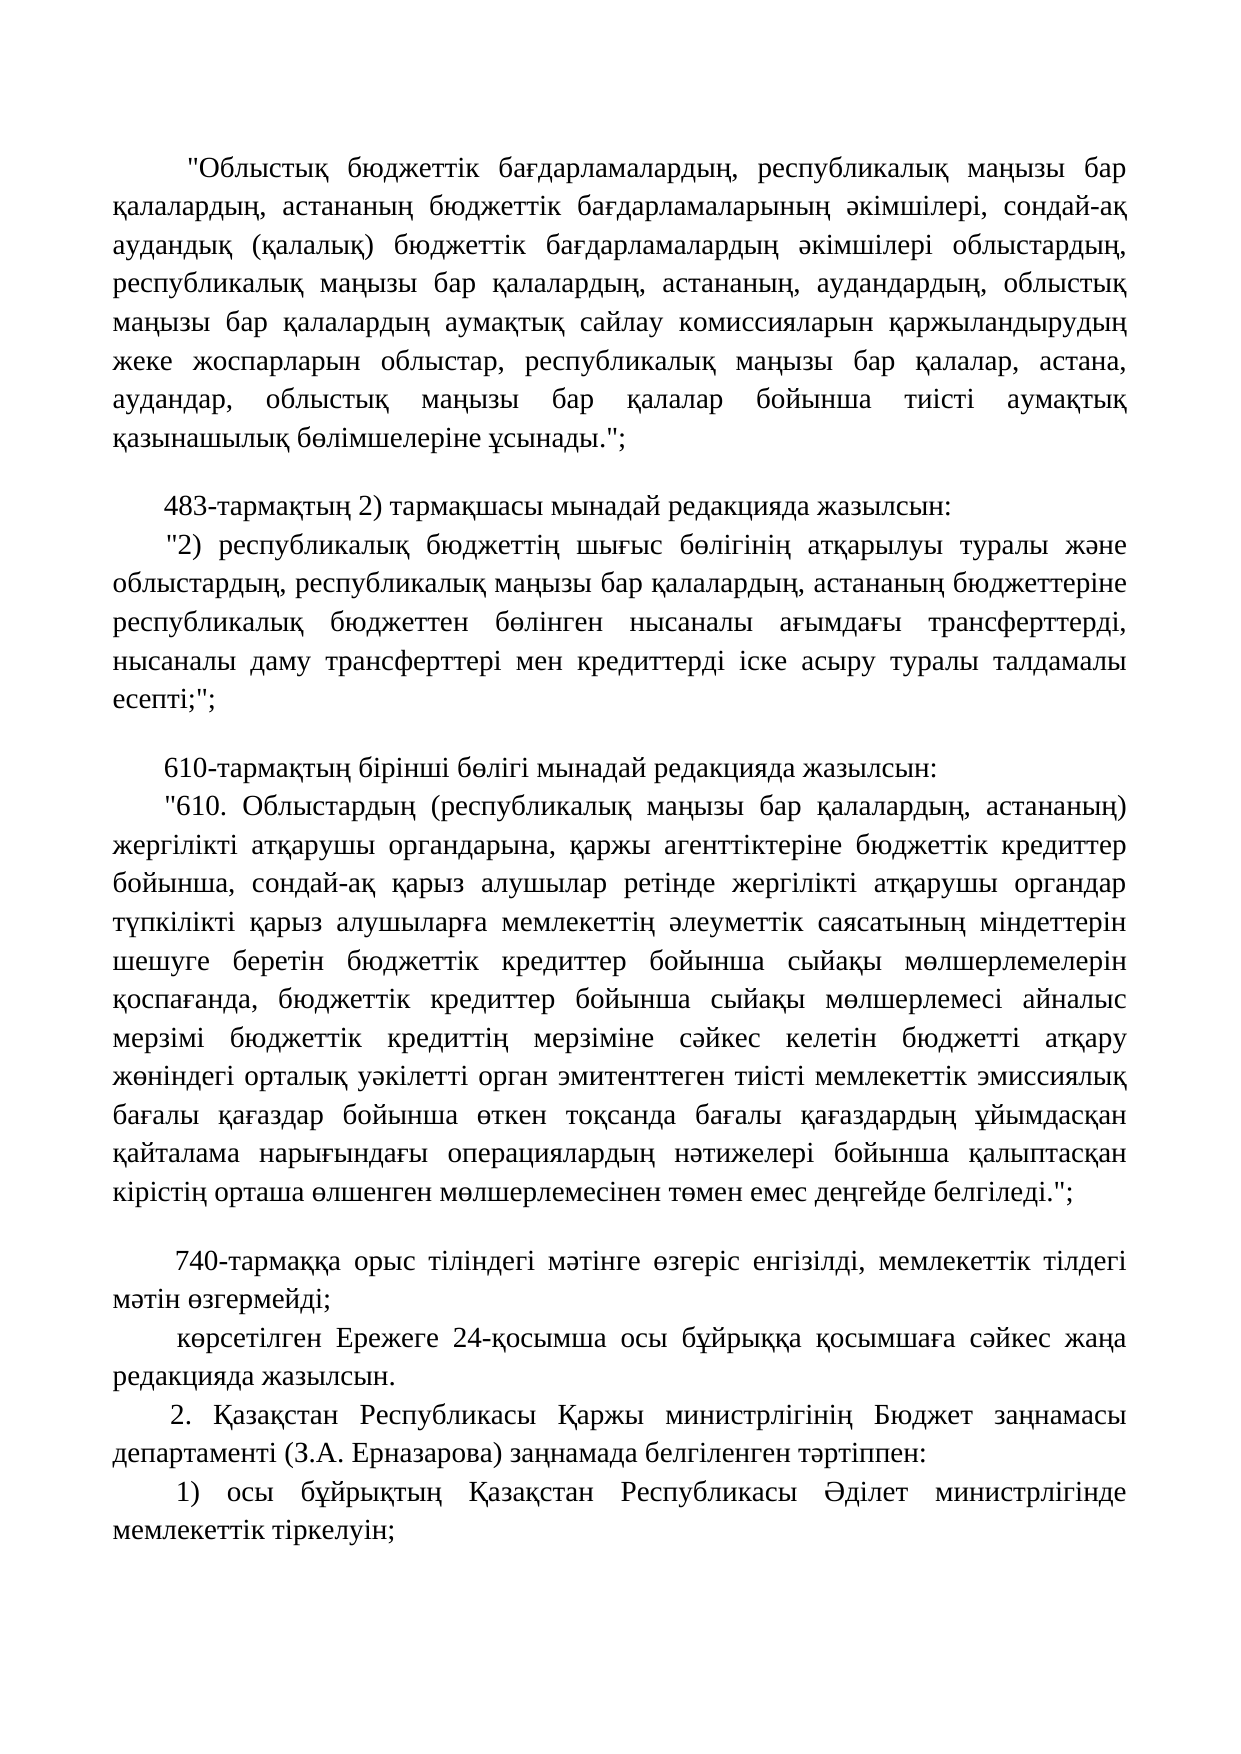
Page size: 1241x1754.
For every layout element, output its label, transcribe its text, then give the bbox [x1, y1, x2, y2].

text 483-тармақтың 2) тармақшасы мынадай редакцияда жазылсын: [112, 488, 1128, 522]
text "2) республикалық бюджеттің шығыс бөлігінің атқарылуы туралы және облыстардың, республикалық маңызы бар қалалардың, астананың бюджеттеріне республикалық бюджеттен бөлінген нысаналы ағымдағы трансферттерді, нысаналы даму трансферттері мен кредиттерді іске асыру туралы талдамалы есепті;"; [112, 527, 1128, 715]
text 2. Қазақстан Республикасы Қаржы министрлiгiнiң Бюджет заңнамасы департаменті (З.А. Ерназарова) заңнамада белгіленген тәртіппен: [112, 1397, 1128, 1469]
text "610. Облыстардың (республикалық маңызы бар қалалардың, астананың) жергілікті атқарушы органдарына, қаржы агенттіктеріне бюджеттік кредиттер бойынша, сондай-ақ қарыз алушылар ретінде жергілікті атқарушы органдар түпкілікті қарыз алушыларға мемлекеттің әлеуметтік саясатының міндеттерін шешуге беретін бюджеттік кредиттер бойынша сыйақы мөлшерлемелерін қоспағанда, бюджеттік кредиттер бойынша сыйақы мөлшерлемесі айналыс мерзімі бюджеттік кредиттің мерзіміне сәйкес келетін бюджетті атқару жөніндегі орталық уәкілетті орган эмитенттеген тиісті мемлекеттік эмиссиялық бағалы қағаздар бойынша өткен тоқсанда бағалы қағаздардың ұйымдасқан қайталама нарығындағы операциялардың нәтижелері бойынша қалыптасқан кірістің орташа өлшенген мөлшерлемесінен төмен емес деңгейде белгіледі."; [112, 788, 1128, 1207]
text "Облыстық бюджеттік бағдарламалардың, республикалық маңызы бар қалалардың, астананың бюджеттік бағдарламаларының әкімшілері, сондай-ақ аудандық (қалалық) бюджеттік бағдарламалардың әкімшілері облыстардың, республикалық маңызы бар қалалардың, астананың, аудандардың, облыстық маңызы бар қалалардың аумақтық сайлау комиссияларын қаржыландырудың жеке жоспарларын облыстар, республикалық маңызы бар қалалар, астана, аудандар, облыстық маңызы бар қалалар бойынша тиісті аумақтық қазынашылық бөлімшелеріне ұсынады."; [112, 150, 1128, 453]
text 1) осы бұйрықтың Қазақстан Республикасы Әділет министрлiгiнде мемлекеттiк тiркелуін; [112, 1474, 1128, 1546]
text 740-тармаққа орыс тіліндегі мәтінге өзгеріс енгізілді, мемлекеттік тілдегі мәтін өзгермейді; [112, 1243, 1128, 1315]
text 610-тармақтың бірінші бөлігі мынадай редакцияда жазылсын: [112, 750, 1128, 783]
text көрсетілген Ережеге 24-қосымша осы бұйрыққа қосымшаға сәйкес жаңа редакцияда жазылсын. [112, 1320, 1128, 1392]
